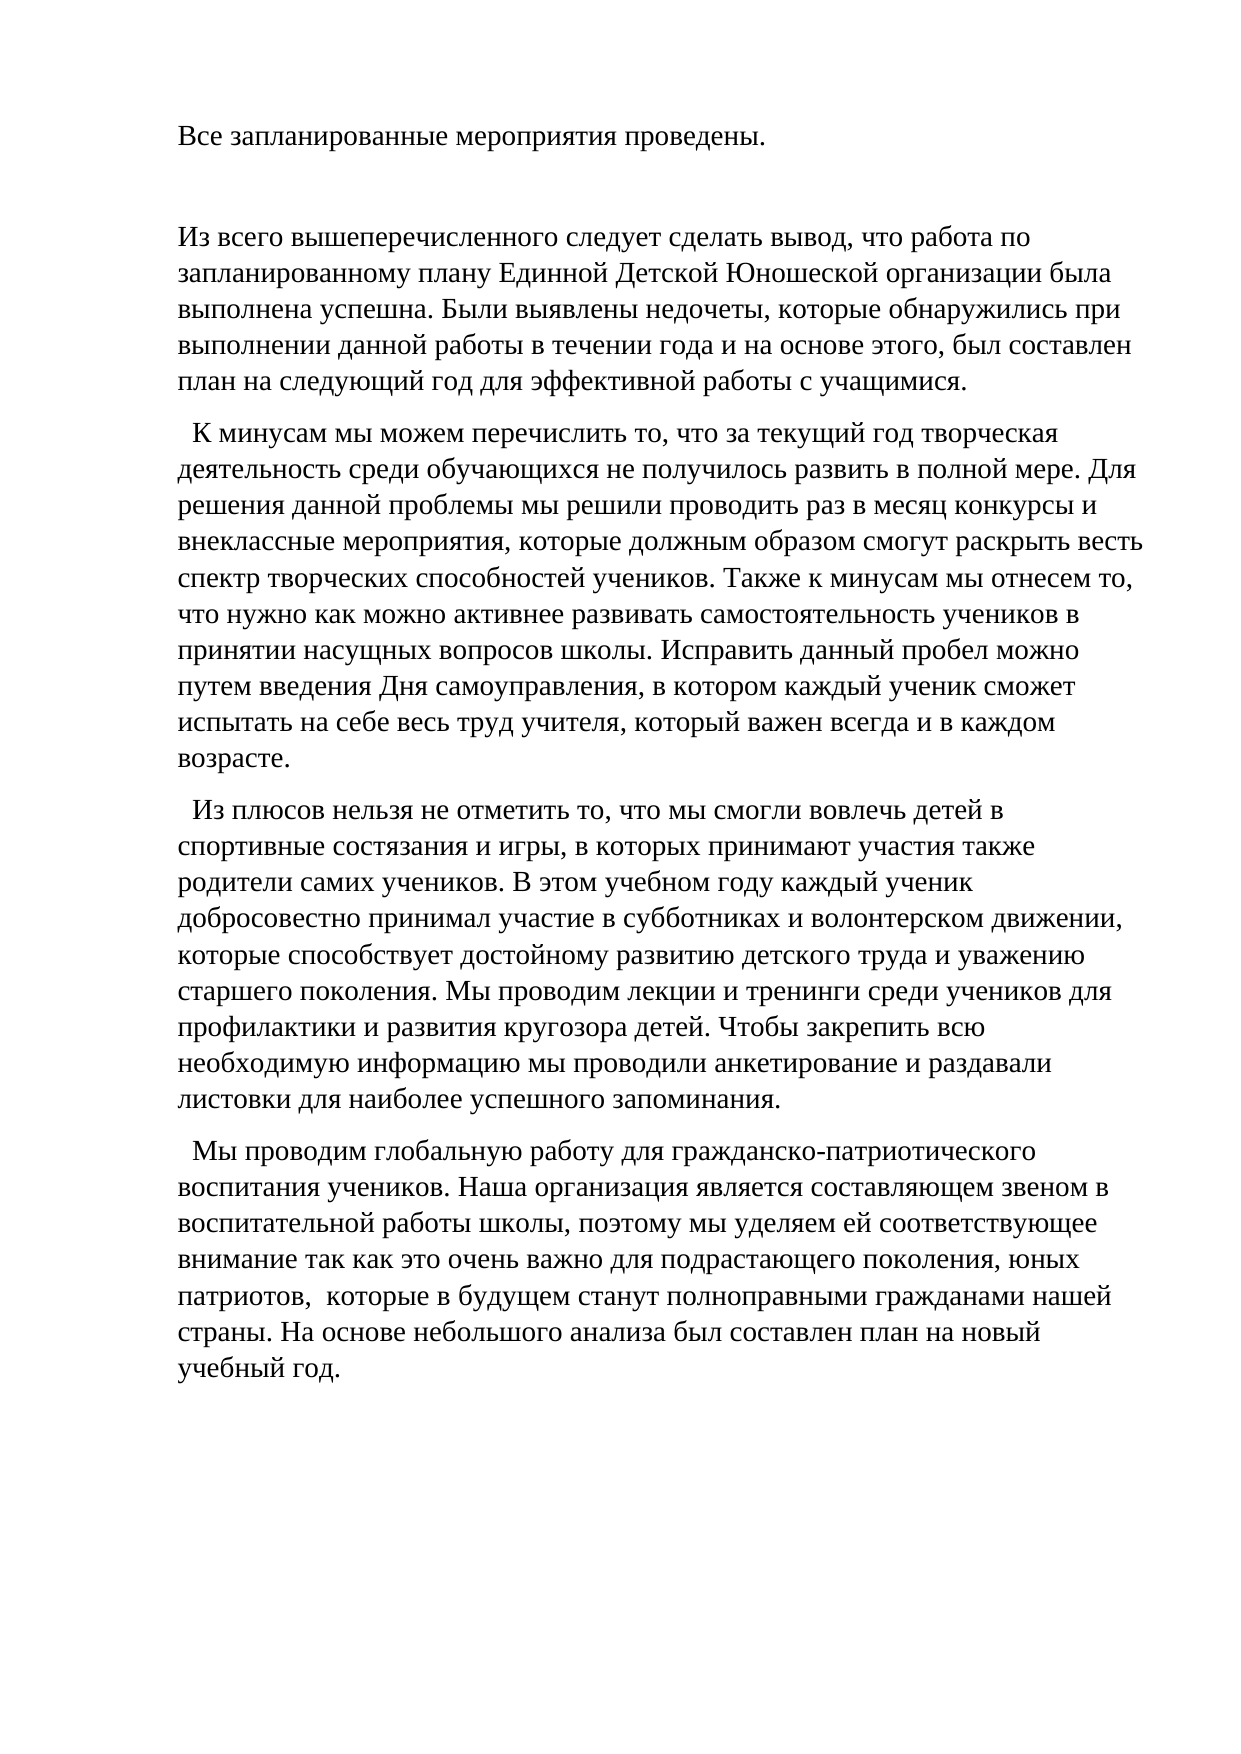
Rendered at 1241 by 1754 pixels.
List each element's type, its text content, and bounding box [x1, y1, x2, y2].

text Все запланированные мероприятия проведены. [177, 118, 1152, 152]
text Мы проводим глобальную работу для гражданско-патриотического воспитания учеников. Наша организация является составляющем звеном в воспитательной работы школы, поэтому мы уделяем ей соответствующее внимание так как это очень важно для подрастающего поколения, юных патриотов, которые в будущем станут полноправными гражданами нашей страны. На основе небольшого анализа был составлен план на новый учебный год. [177, 1133, 1152, 1383]
text К минусам мы можем перечислить то, что за текущий год творческая деятельность среди обучающихся не получилось развить в полной мере. Для решения данной проблемы мы решили проводить раз в месяц конкурсы и внеклассные мероприятия, которые должным образом смогут раскрыть весть спектр творческих способностей учеников. Также к минусам мы отнесем то, что нужно как можно активнее развивать самостоятельность учеников в принятии насущных вопросов школы. Исправить данный пробел можно путем введения Дня самоуправления, в котором каждый ученик сможет испытать на себе весь труд учителя, который важен всегда и в каждом возрасте. [177, 415, 1152, 774]
text Из плюсов нельзя не отметить то, что мы смогли вовлечь детей в спортивные состязания и игры, в которых принимают участия также родители самих учеников. В этом учебном году каждый ученик добросовестно принимал участие в субботниках и волонтерском движении, которые способствует достойному развитию детского труда и уважению старшего поколения. Мы проводим лекции и тренинги среди учеников для профилактики и развития кругозора детей. Чтобы закрепить всю необходимую информацию мы проводили анкетирование и раздавали листовки для наиболее успешного запоминания. [177, 792, 1152, 1115]
text Из всего вышеперечисленного следует сделать вывод, что работа по запланированному плану Единной Детской Юношеской организации была выполнена успешна. Были выявлены недочеты, которые обнаружились при выполнении данной работы в течении года и на основе этого, был составлен план на следующий год для эффективной работы с учащимися. [177, 219, 1152, 397]
